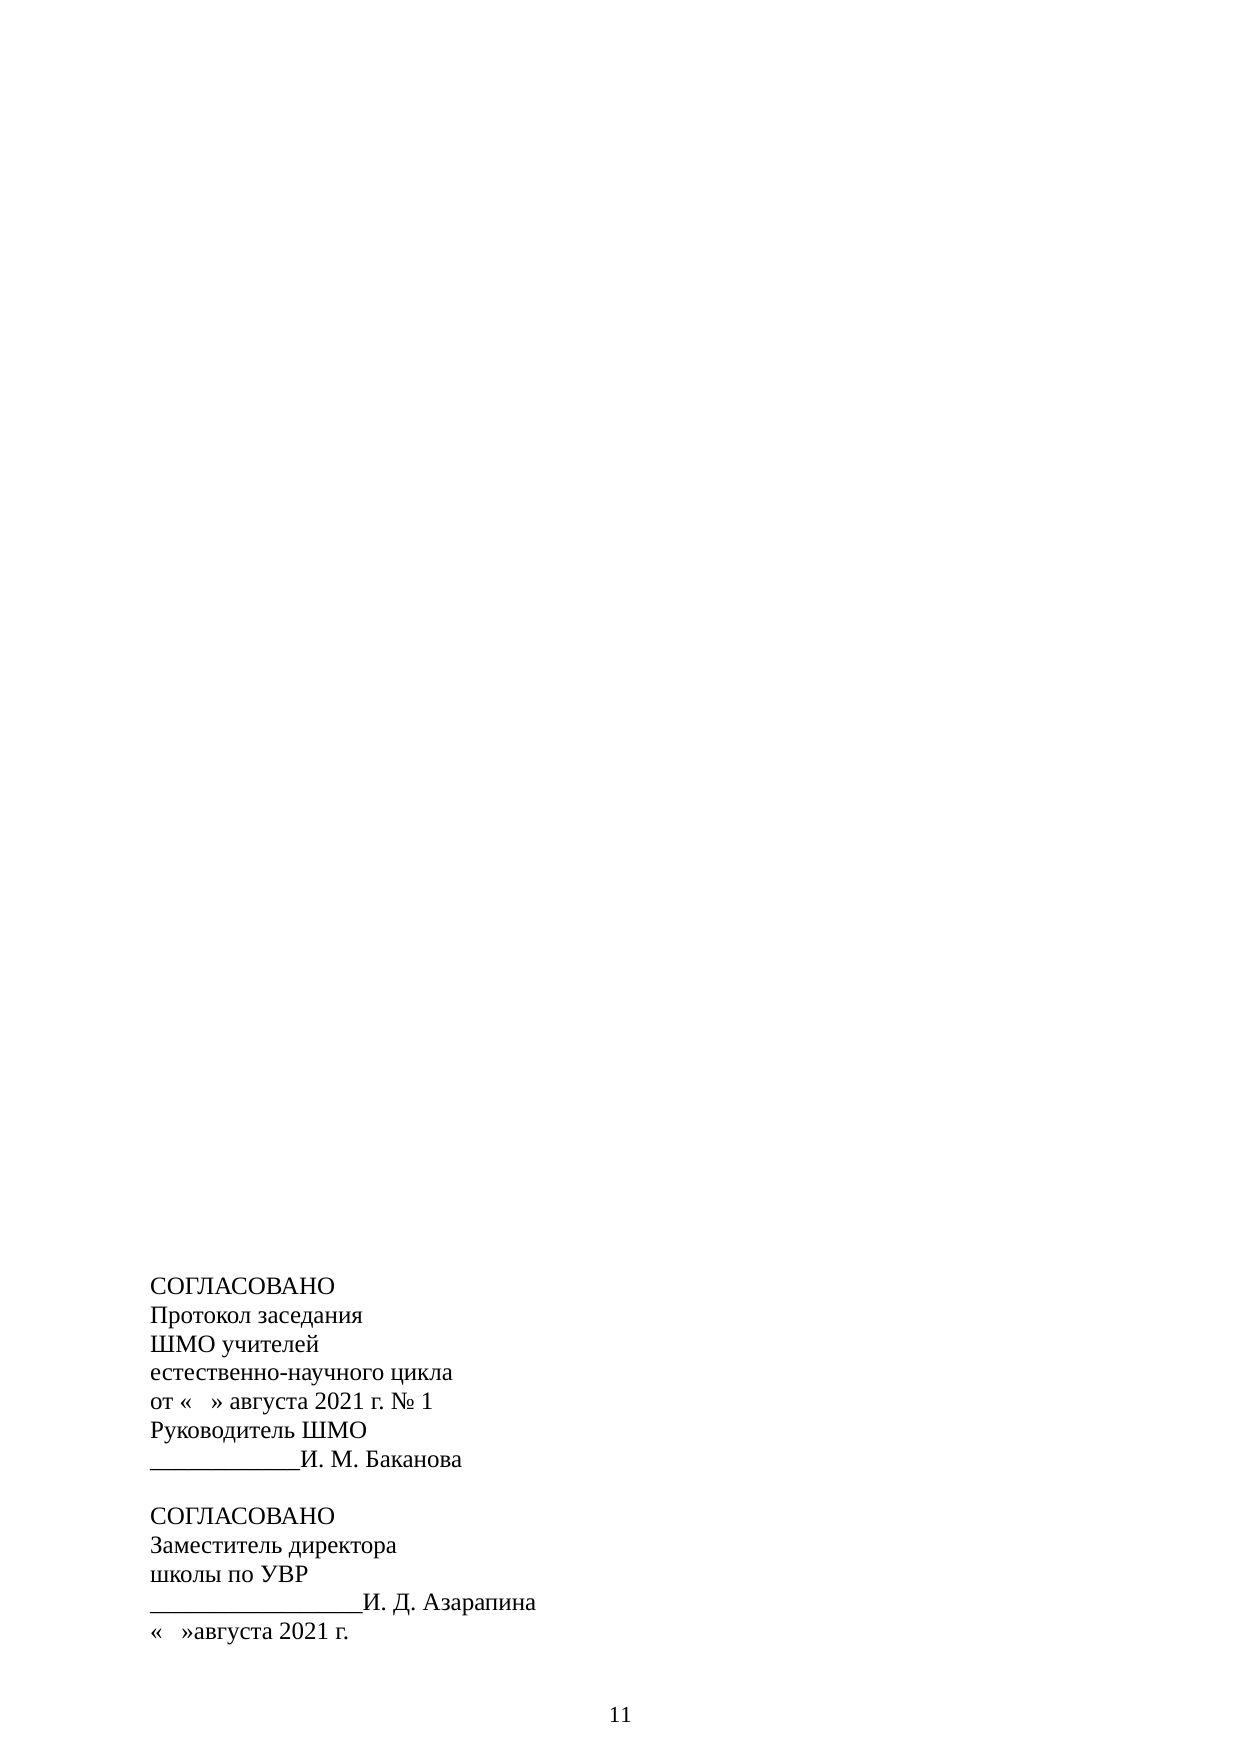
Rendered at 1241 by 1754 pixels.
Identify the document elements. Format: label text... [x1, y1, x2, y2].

text « »августа 2021 г. [150, 1616, 1090, 1645]
text Протокол заседания [150, 1300, 1090, 1329]
text ____________И. М. Баканова [150, 1444, 1090, 1472]
text Заместитель директора [150, 1530, 1090, 1559]
text естественно-научного цикла [150, 1357, 1090, 1386]
text СОГЛАСОВАНО [150, 1271, 1090, 1300]
text школы по УВР [150, 1559, 1090, 1587]
text Руководитель ШМО [150, 1415, 1090, 1444]
text ШМО учителей [150, 1329, 1090, 1357]
text от « » августа 2021 г. № 1 [150, 1386, 1090, 1415]
text _________________И. Д. Азарапина [150, 1587, 1090, 1616]
text СОГЛАСОВАНО [150, 1501, 1090, 1530]
